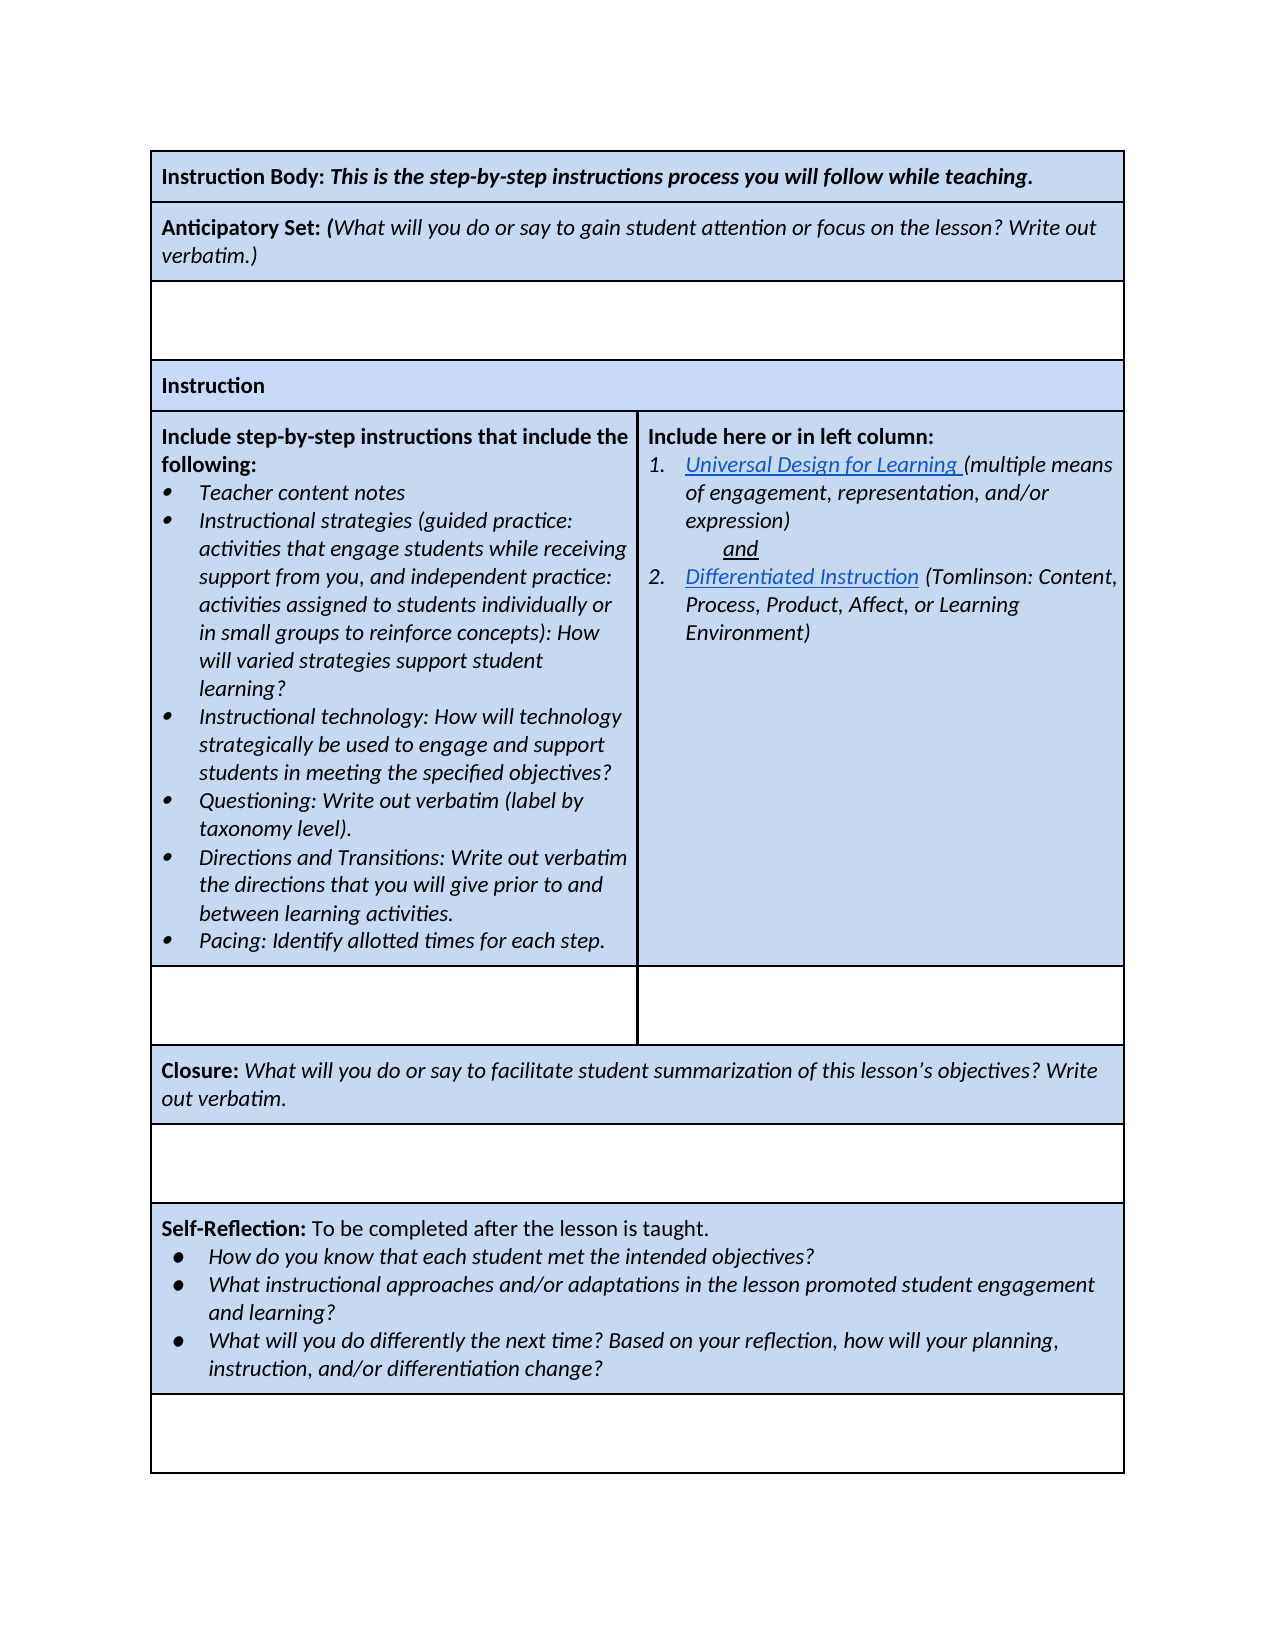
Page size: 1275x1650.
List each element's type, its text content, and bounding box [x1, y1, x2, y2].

table_cell [152, 1125, 1123, 1202]
table_cell Instruction [152, 361, 1123, 410]
table_cell Anticipatory Set: (What will you do or say to gain student attention or focus on the lesson? Write out verbatim.) [152, 203, 1123, 280]
table_cell Self-Reflection: To be completed after the lesson is taught. How do you know that each student met the intended objectives? What instructional approaches and/or adaptations in the lesson promoted student engagement and learning? What will you do differently the next time? Based on your reflection, how will your planning, instruction, and/or differentiation change? [152, 1204, 1123, 1393]
table_cell [639, 967, 1123, 1044]
table_cell Include here or in left column: Universal Design for Learning (multiple means of engagement, representation, and/or expression) and Differentiated Instruction (Tomlinson: Content, Process, Product, Affect, or Learning Environment) [639, 412, 1123, 965]
table_cell Instruction Body: This is the step-by-step instructions process you will follow while teaching. [152, 152, 1123, 201]
table_cell Closure: What will you do or say to facilitate student summarization of this lesson’s objectives? Write out verbatim. [152, 1046, 1123, 1123]
table_cell Include step-by-step instructions that include the following: Teacher content notes Instructional strategies (guided practice: activities that engage students while receiving support from you, and independent practice: activities assigned to students individually or in small groups to reinforce concepts): How will varied strategies support student learning? Instructional technology: How will technology strategically be used to engage and support students in meeting the specified objectives? Questioning: Write out verbatim (label by taxonomy level). Directions and Transitions: Write out verbatim the directions that you will give prior to and between learning activities. Pacing: Identify allotted times for each step. [152, 412, 636, 965]
table_cell [152, 1395, 1123, 1472]
table_cell [152, 967, 636, 1044]
table_cell [152, 282, 1123, 359]
